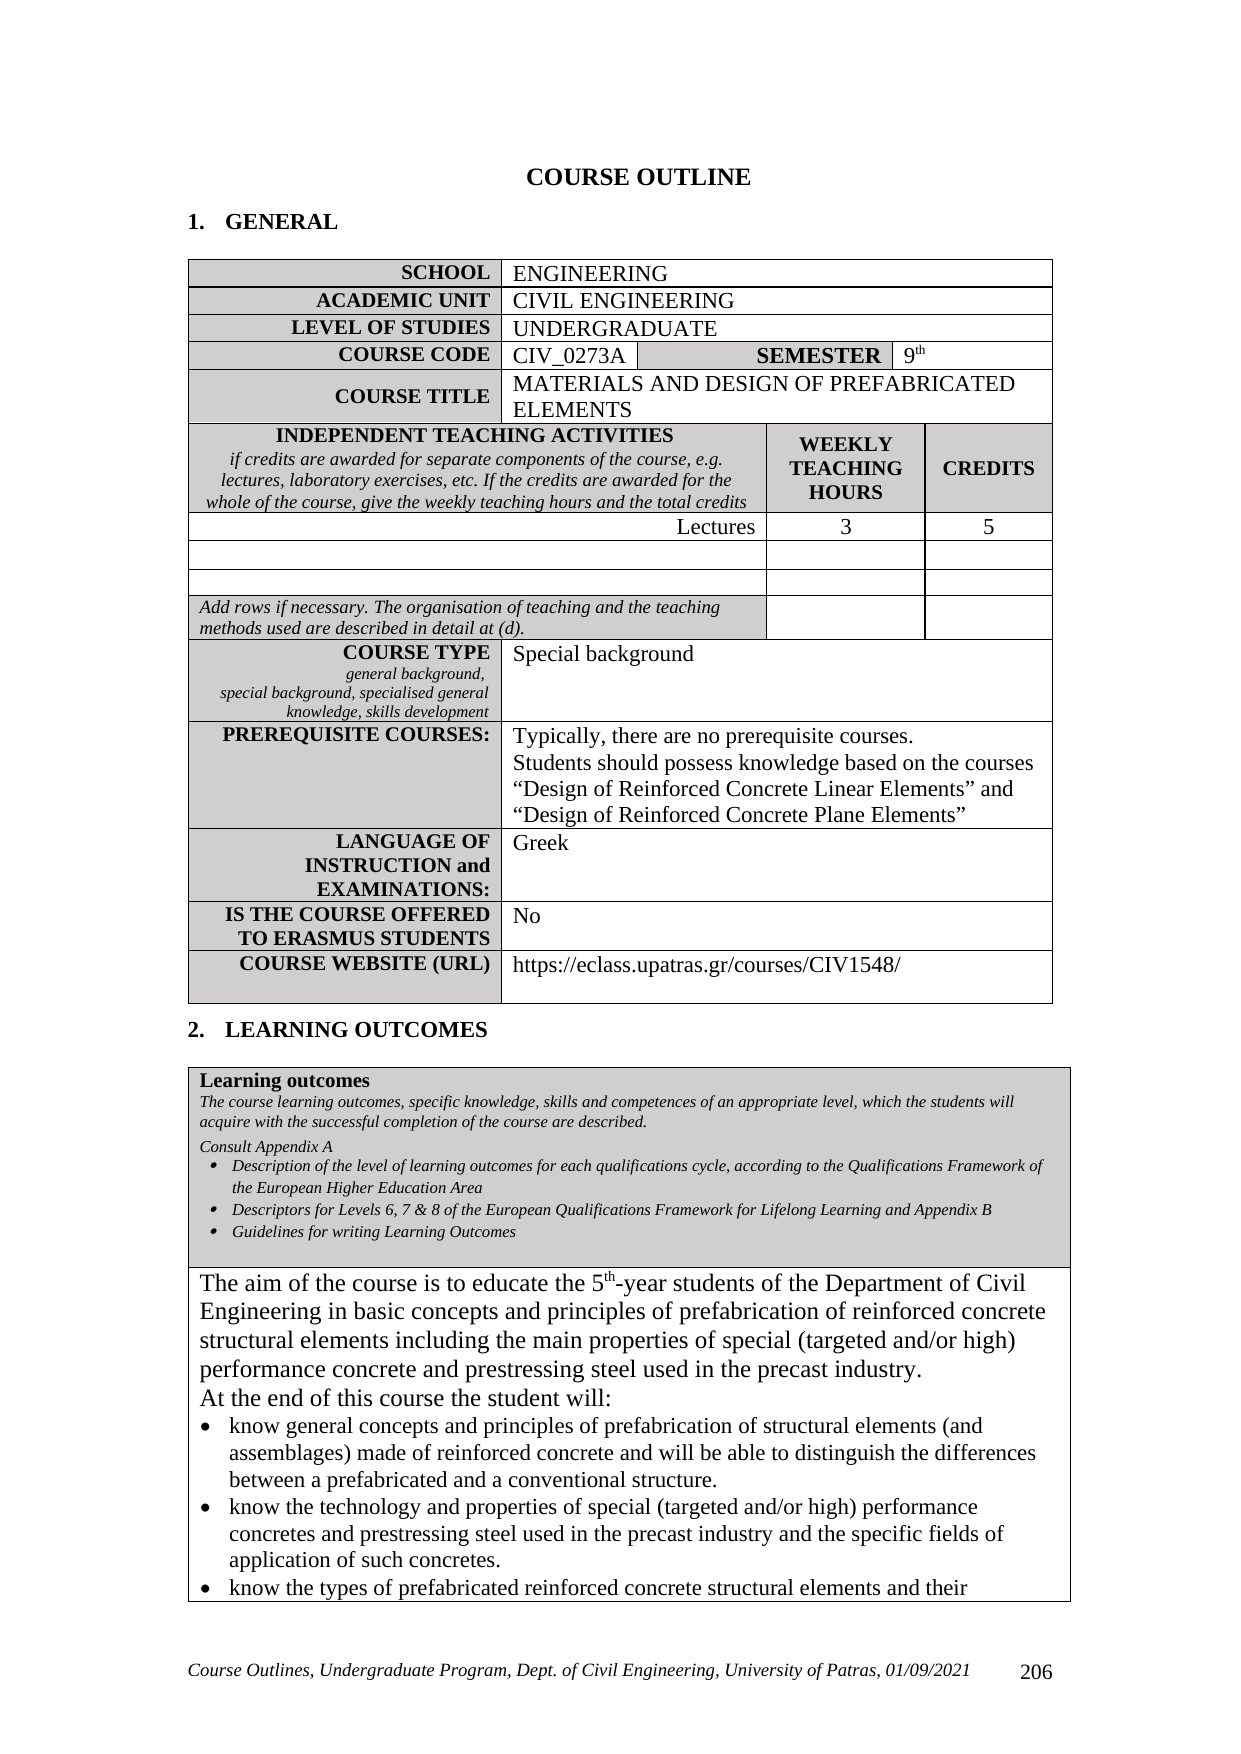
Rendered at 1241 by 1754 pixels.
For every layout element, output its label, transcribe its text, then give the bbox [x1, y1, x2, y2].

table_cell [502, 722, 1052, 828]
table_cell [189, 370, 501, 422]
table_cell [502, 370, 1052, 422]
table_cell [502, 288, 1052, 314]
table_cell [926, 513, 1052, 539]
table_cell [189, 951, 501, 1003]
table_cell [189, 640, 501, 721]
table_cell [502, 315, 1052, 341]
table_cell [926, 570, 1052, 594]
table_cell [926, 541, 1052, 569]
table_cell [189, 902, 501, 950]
list LEARNING OUTCOMES [187, 1016, 1053, 1042]
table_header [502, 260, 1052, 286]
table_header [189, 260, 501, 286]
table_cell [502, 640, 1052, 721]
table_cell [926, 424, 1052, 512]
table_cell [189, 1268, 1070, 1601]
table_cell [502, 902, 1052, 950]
text COURSE OUTLINE [187, 162, 1053, 191]
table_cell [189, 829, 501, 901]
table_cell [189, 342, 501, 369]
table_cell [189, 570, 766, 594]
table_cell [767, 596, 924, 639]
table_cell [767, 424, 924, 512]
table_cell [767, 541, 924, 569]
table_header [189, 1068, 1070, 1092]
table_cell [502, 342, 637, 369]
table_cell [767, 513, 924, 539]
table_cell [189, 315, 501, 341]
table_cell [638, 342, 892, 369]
list GENERAL [187, 208, 1053, 234]
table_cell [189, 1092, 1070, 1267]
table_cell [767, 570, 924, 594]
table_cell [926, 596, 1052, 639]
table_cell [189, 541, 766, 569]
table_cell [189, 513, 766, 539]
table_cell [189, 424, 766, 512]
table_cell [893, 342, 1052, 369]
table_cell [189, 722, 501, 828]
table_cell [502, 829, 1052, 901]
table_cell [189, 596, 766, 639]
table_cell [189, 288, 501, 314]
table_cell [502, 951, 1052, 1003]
